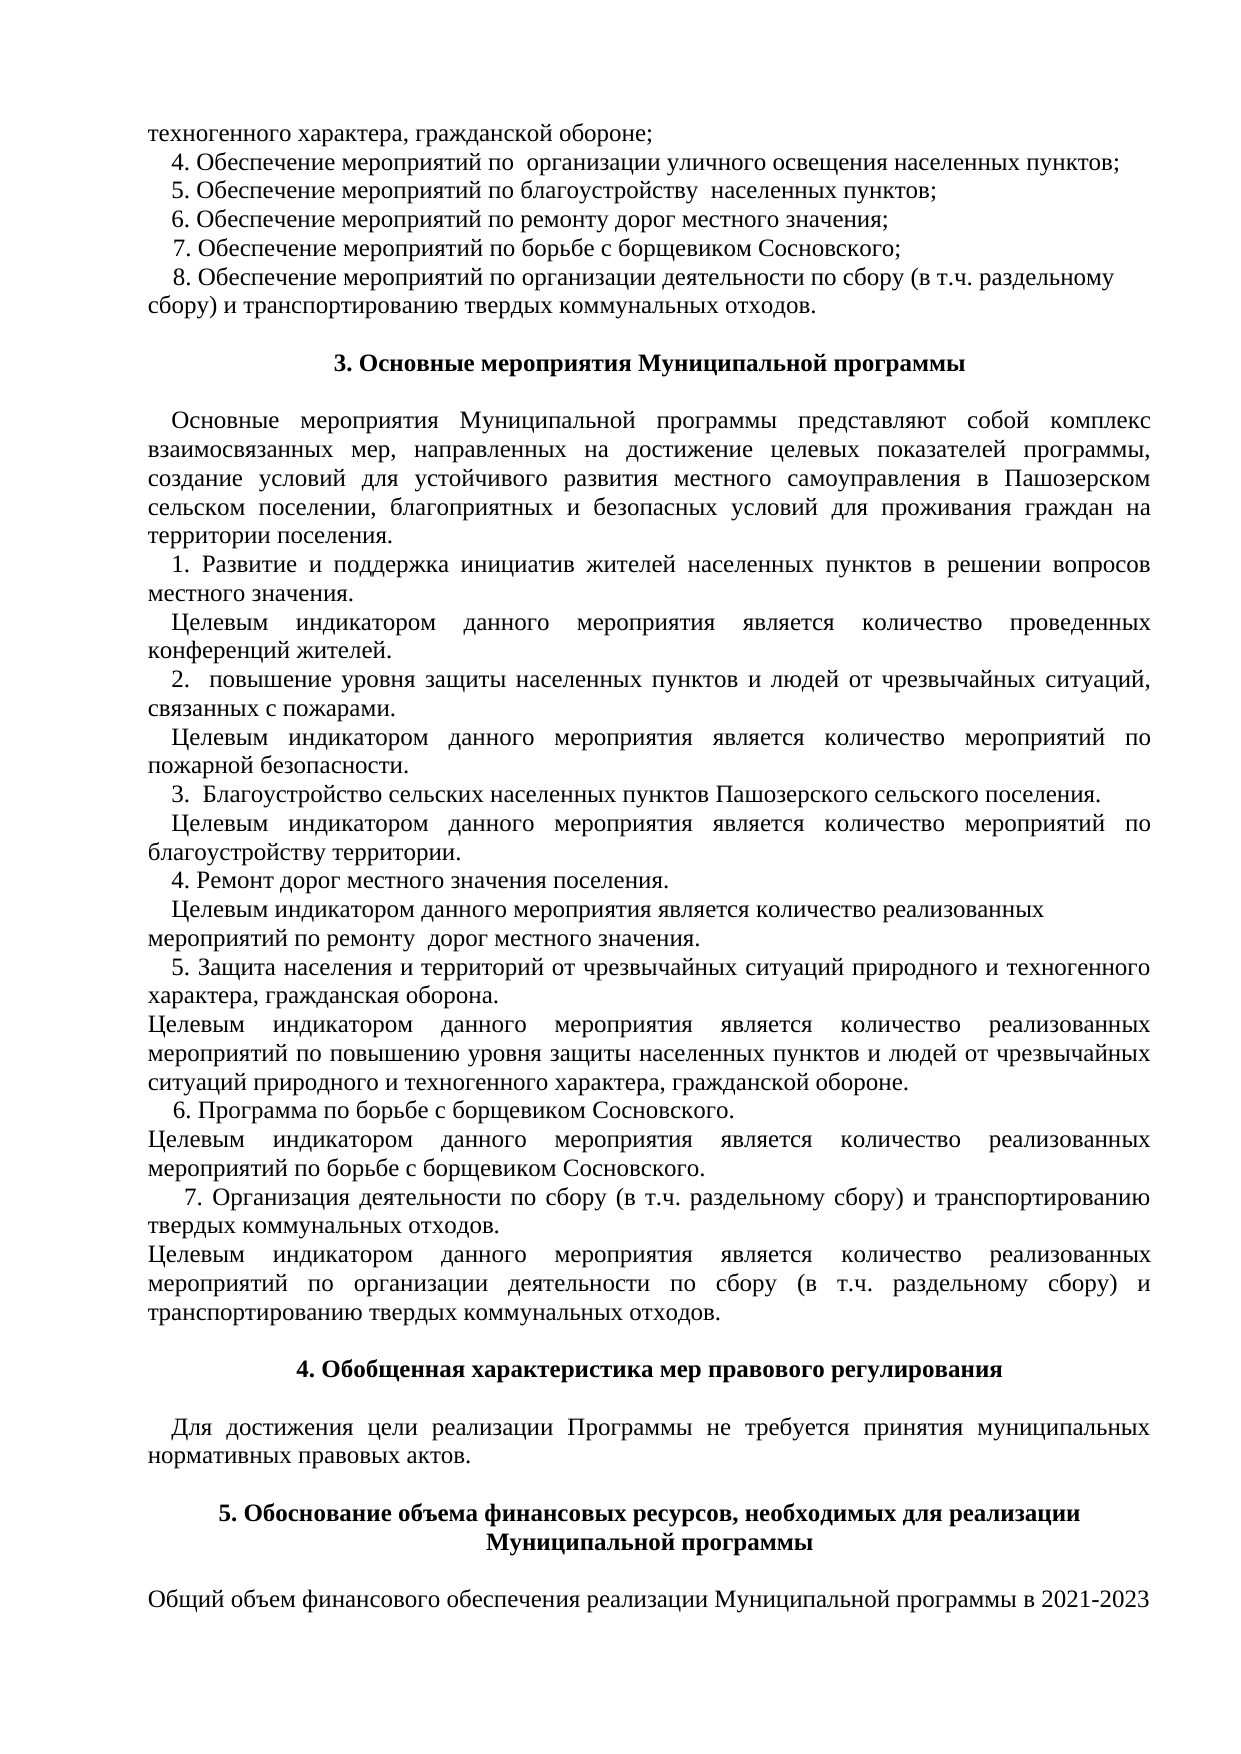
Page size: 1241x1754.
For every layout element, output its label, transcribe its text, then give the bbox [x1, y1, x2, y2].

text 2. повышение уровня защиты населенных пунктов и людей от чрезвычайных ситуаций, связанных с пожарами. [148, 664, 1152, 722]
text 5. Защита населения и территорий от чрезвычайных ситуаций природного и техногенного характера, гражданская оборона. [148, 952, 1152, 1009]
text 6. Программа по борьбе с борщевиком Сосновского. [148, 1096, 1152, 1124]
text 4. Обобщенная характеристика мер правового регулирования [148, 1354, 1152, 1383]
text 8. Обеспечение мероприятий по организации деятельности по сбору (в т.ч. раздельному сбору) и транспортированию твердых коммунальных отходов. [148, 262, 1152, 319]
text Целевым индикатором данного мероприятия является количество мероприятий по пожарной безопасности. [148, 722, 1152, 779]
text 1. Развитие и поддержка инициатив жителей населенных пунктов в решении вопросов местного значения. [148, 549, 1152, 607]
text 5. Обоснование объема финансовых ресурсов, необходимых для реализации Муниципальной программы [148, 1498, 1152, 1556]
text 7. Организация деятельности по сбору (в т.ч. раздельному сбору) и транспортированию твердых коммунальных отходов. [148, 1182, 1152, 1239]
text Целевым индикатором данного мероприятия является количество мероприятий по благоустройству территории. [148, 808, 1152, 866]
text 3. Благоустройство сельских населенных пунктов Пашозерского сельского поселения. [148, 779, 1152, 808]
text Целевым индикатором данного мероприятия является количество реализованных мероприятий по повышению уровня защиты населенных пунктов и людей от чрезвычайных ситуаций природного и техногенного характера, гражданской обороне. [148, 1009, 1152, 1096]
text 4. Ремонт дорог местного значения поселения. [148, 866, 1152, 894]
text 7. Обеспечение мероприятий по борьбе с борщевиком Сосновского; [148, 233, 1152, 262]
text Для достижения цели реализации Программы не требуется принятия муниципальных нормативных правовых актов. [148, 1412, 1152, 1469]
text 4. Обеспечение мероприятий по организации уличного освещения населенных пунктов; [148, 147, 1152, 176]
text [148, 118, 1152, 147]
text Основные мероприятия Муниципальной программы представляют собой комплекс взаимосвязанных мер, направленных на достижение целевых показателей программы, создание условий для устойчивого развития местного самоуправления в Пашозерском сельском поселении, благоприятных и безопасных условий для проживания граждан на территории поселения. [148, 406, 1152, 549]
text 3. Основные мероприятия Муниципальной программы [148, 348, 1152, 377]
text Целевым индикатором данного мероприятия является количество реализованных мероприятий по ремонту дорог местного значения. [148, 894, 1152, 952]
text Целевым индикатором данного мероприятия является количество реализованных мероприятий по борьбе с борщевиком Сосновского. [148, 1124, 1152, 1182]
text 5. Обеспечение мероприятий по благоустройству населенных пунктов; [148, 176, 1152, 204]
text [148, 1584, 1152, 1613]
text 6. Обеспечение мероприятий по ремонту дорог местного значения; [148, 204, 1152, 233]
text Целевым индикатором данного мероприятия является количество проведенных конференций жителей. [148, 607, 1152, 664]
text Целевым индикатором данного мероприятия является количество реализованных мероприятий по организации деятельности по сбору (в т.ч. раздельному сбору) и транспортированию твердых коммунальных отходов. [148, 1239, 1152, 1326]
